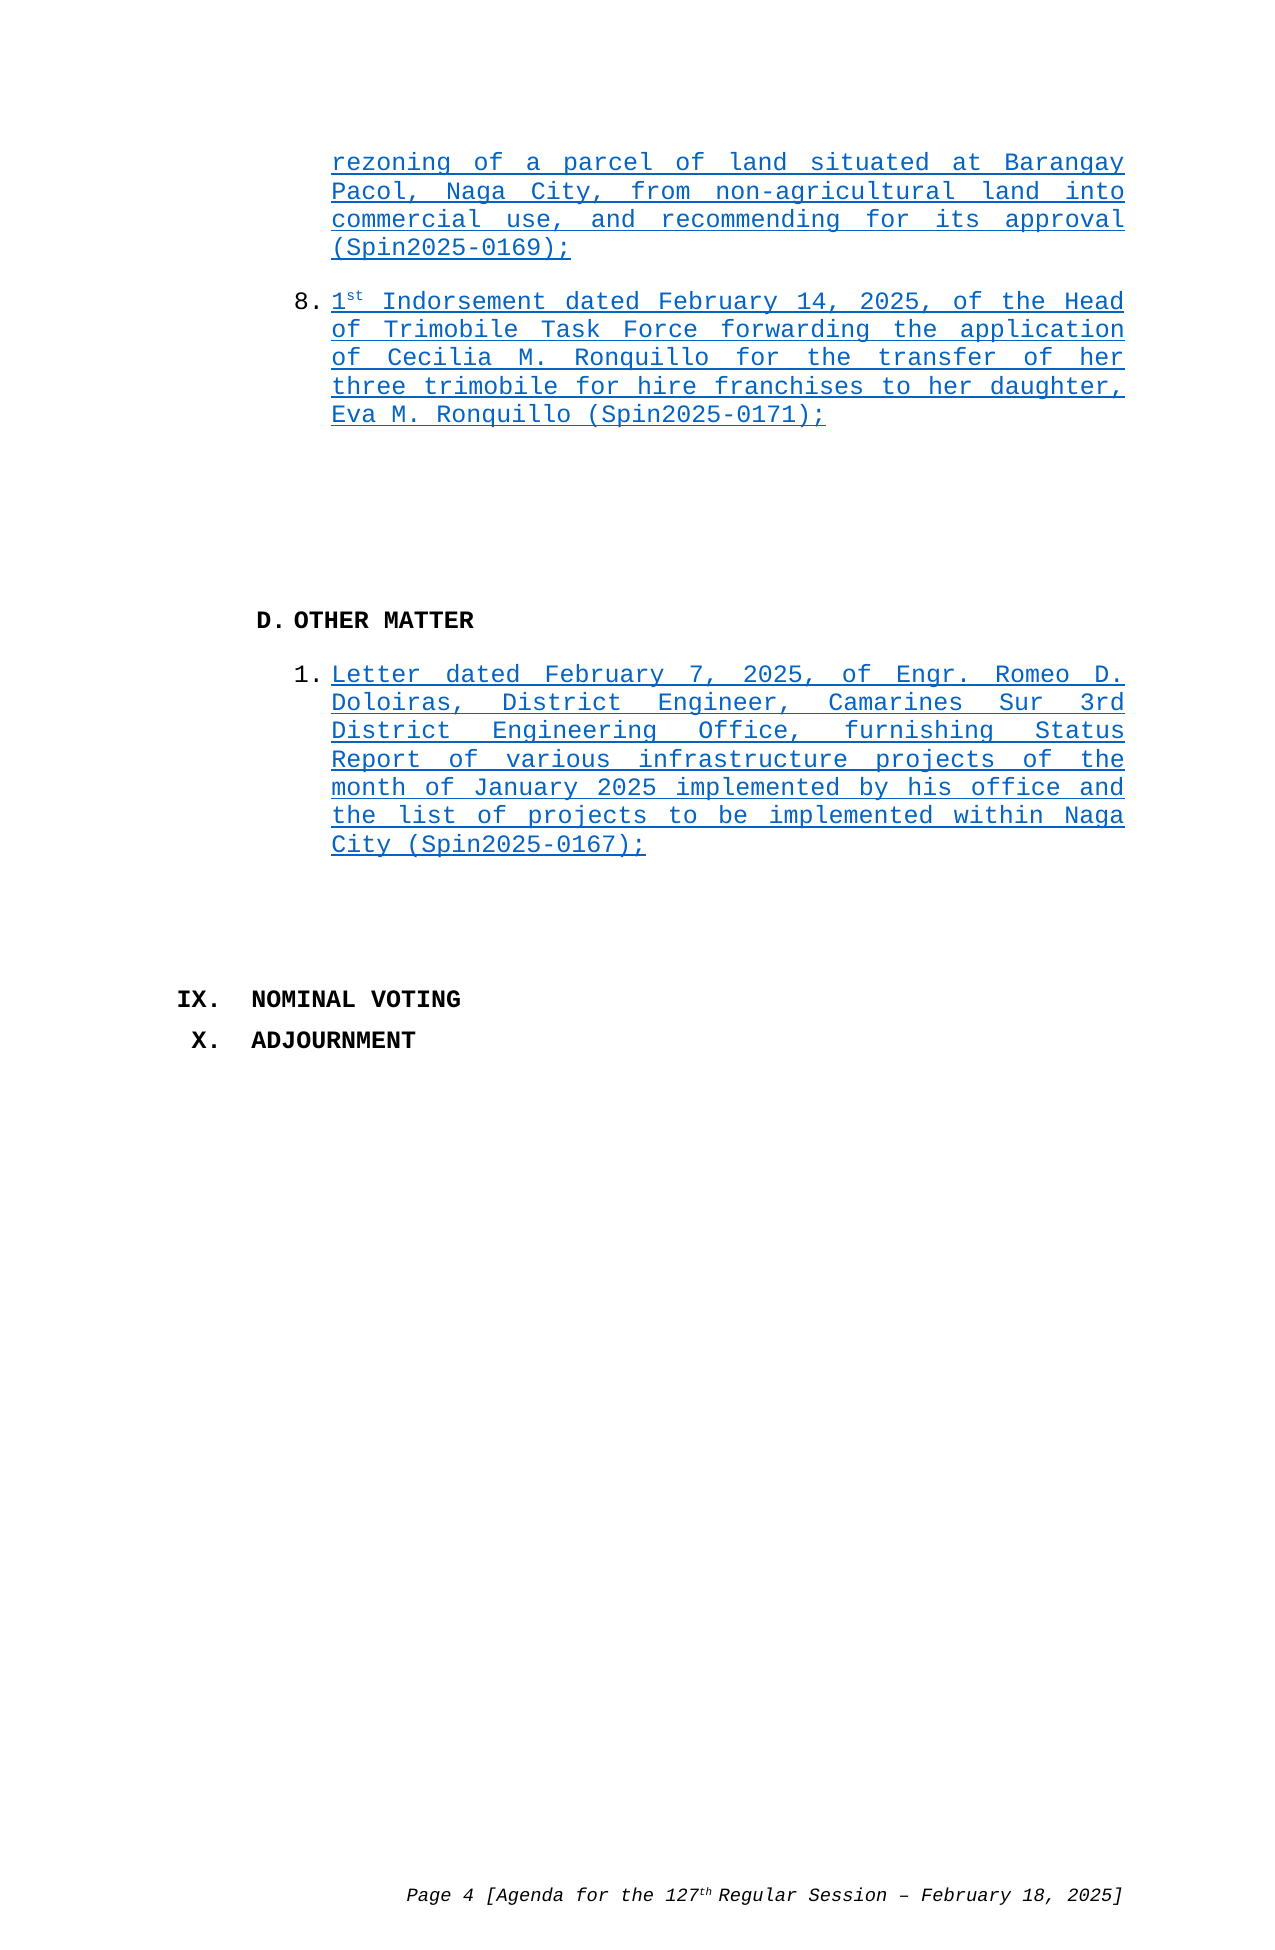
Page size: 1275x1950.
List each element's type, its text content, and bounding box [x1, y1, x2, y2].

list ADJOURNMENT [221, 1027, 1125, 1056]
list Letter dated February 7, 2025, of Engr. Romeo D. Doloiras, District Engineer, Camarines Sur 3rd District Engineering Office, furnishing Status Report of various infrastructure projects of the month of January 2025 implemented by his office and the list of projects to be implemented within Naga City (Spin2025-0167); [294, 661, 1125, 859]
list 1st Indorsement dated February 14, 2025, of the Head of Trimobile Task Force forwarding the application of Cecilia M. Ronquillo for the transfer of her three trimobile for hire franchises to her daughter, Eva M. Ronquillo (Spin2025-0171); [294, 288, 1125, 430]
list OTHER MATTER [256, 608, 1125, 636]
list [294, 150, 1125, 263]
list NOMINAL VOTING [221, 986, 1125, 1015]
